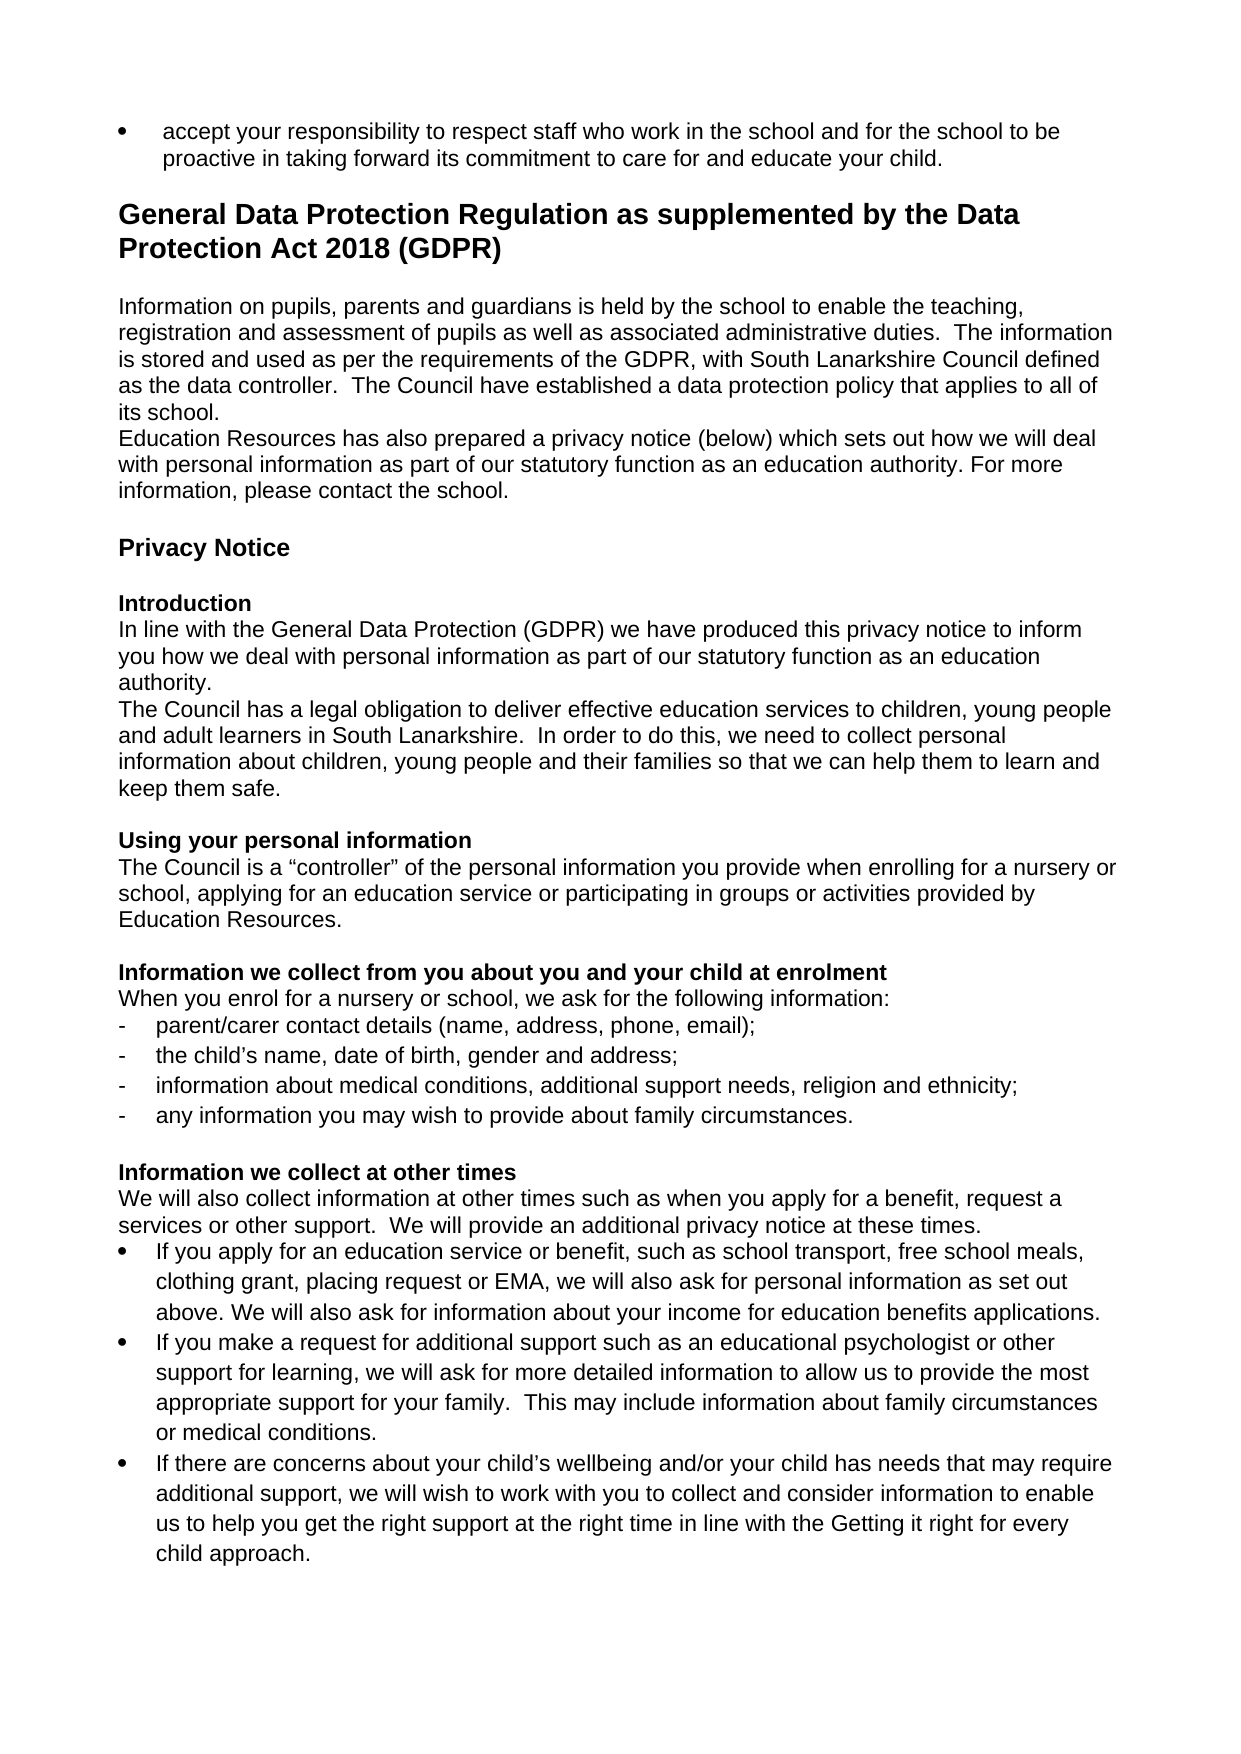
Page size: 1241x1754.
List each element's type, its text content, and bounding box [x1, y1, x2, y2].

list If there are concerns about your child’s wellbeing and/or your child has needs that may require additional support, we will wish to work with you to collect and consider information to enable us to help you get the right support at the right time in line with the Getting it right for every child approach. [118, 1449, 1122, 1566]
list If you apply for an education service or benefit, such as school transport, free school meals, clothing grant, placing request or EMA, we will also ask for personal information as set out above. We will also ask for information about your income for education benefits applications. [118, 1238, 1122, 1325]
text Information we collect from you about you and your child at enrolment [118, 959, 1122, 985]
text The Council has a legal obligation to deliver effective education services to children, young people and adult learners in South Lanarkshire. In order to do this, we need to collect personal information about children, young people and their families so that we can help them to learn and keep them safe. [118, 696, 1122, 801]
list accept your responsibility to respect staff who work in the school and for the school to be proactive in taking forward its commitment to care for and educate your child. [118, 118, 1122, 171]
list If you make a request for additional support such as an educational psychologist or other support for learning, we will ask for more detailed information to allow us to provide the most appropriate support for your family. This may include information about family circumstances or medical conditions. [118, 1329, 1122, 1446]
text Using your personal information [118, 827, 1122, 854]
text When you enrol for a nursery or school, we ask for the following information: [118, 985, 1122, 1012]
text We will also collect information at other times such as when you apply for a benefit, request a services or other support. We will provide an additional privacy notice at these times. [118, 1185, 1122, 1238]
list parent/carer contact details (name, address, phone, email); [118, 1012, 1122, 1038]
list any information you may wish to provide about family circumstances. [118, 1102, 1122, 1129]
text Introduction [118, 590, 1122, 616]
list the child’s name, date of birth, gender and address; [118, 1042, 1122, 1068]
text Education Resources has also prepared a privacy notice (below) which sets out how we will deal with personal information as part of our statutory function as an education authority. For more information, please contact the school. [118, 425, 1122, 504]
text Privacy Notice [118, 533, 1122, 561]
text In line with the General Data Protection (GDPR) we have produced this privacy notice to inform you how we deal with personal information as part of our statutory function as an education authority. [118, 616, 1122, 696]
text Information we collect at other times [118, 1159, 1122, 1185]
list information about medical conditions, additional support needs, religion and ethnicity; [118, 1072, 1122, 1098]
text General Data Protection Regulation as supplemented by the Data Protection Act 2018 (GDPR) [118, 197, 1122, 264]
text The Council is a “controller” of the personal information you provide when enrolling for a nursery or school, applying for an education service or participating in groups or activities provided by Education Resources. [118, 854, 1122, 933]
text Information on pupils, parents and guardians is held by the school to enable the teaching, registration and assessment of pupils as well as associated istrative duties. The information is stored and used as per the requirements of the GDPR, with South Lanarkshire Council defined as the data controller. The Council have established a data protection policy that applies to all of its school. [118, 293, 1122, 425]
